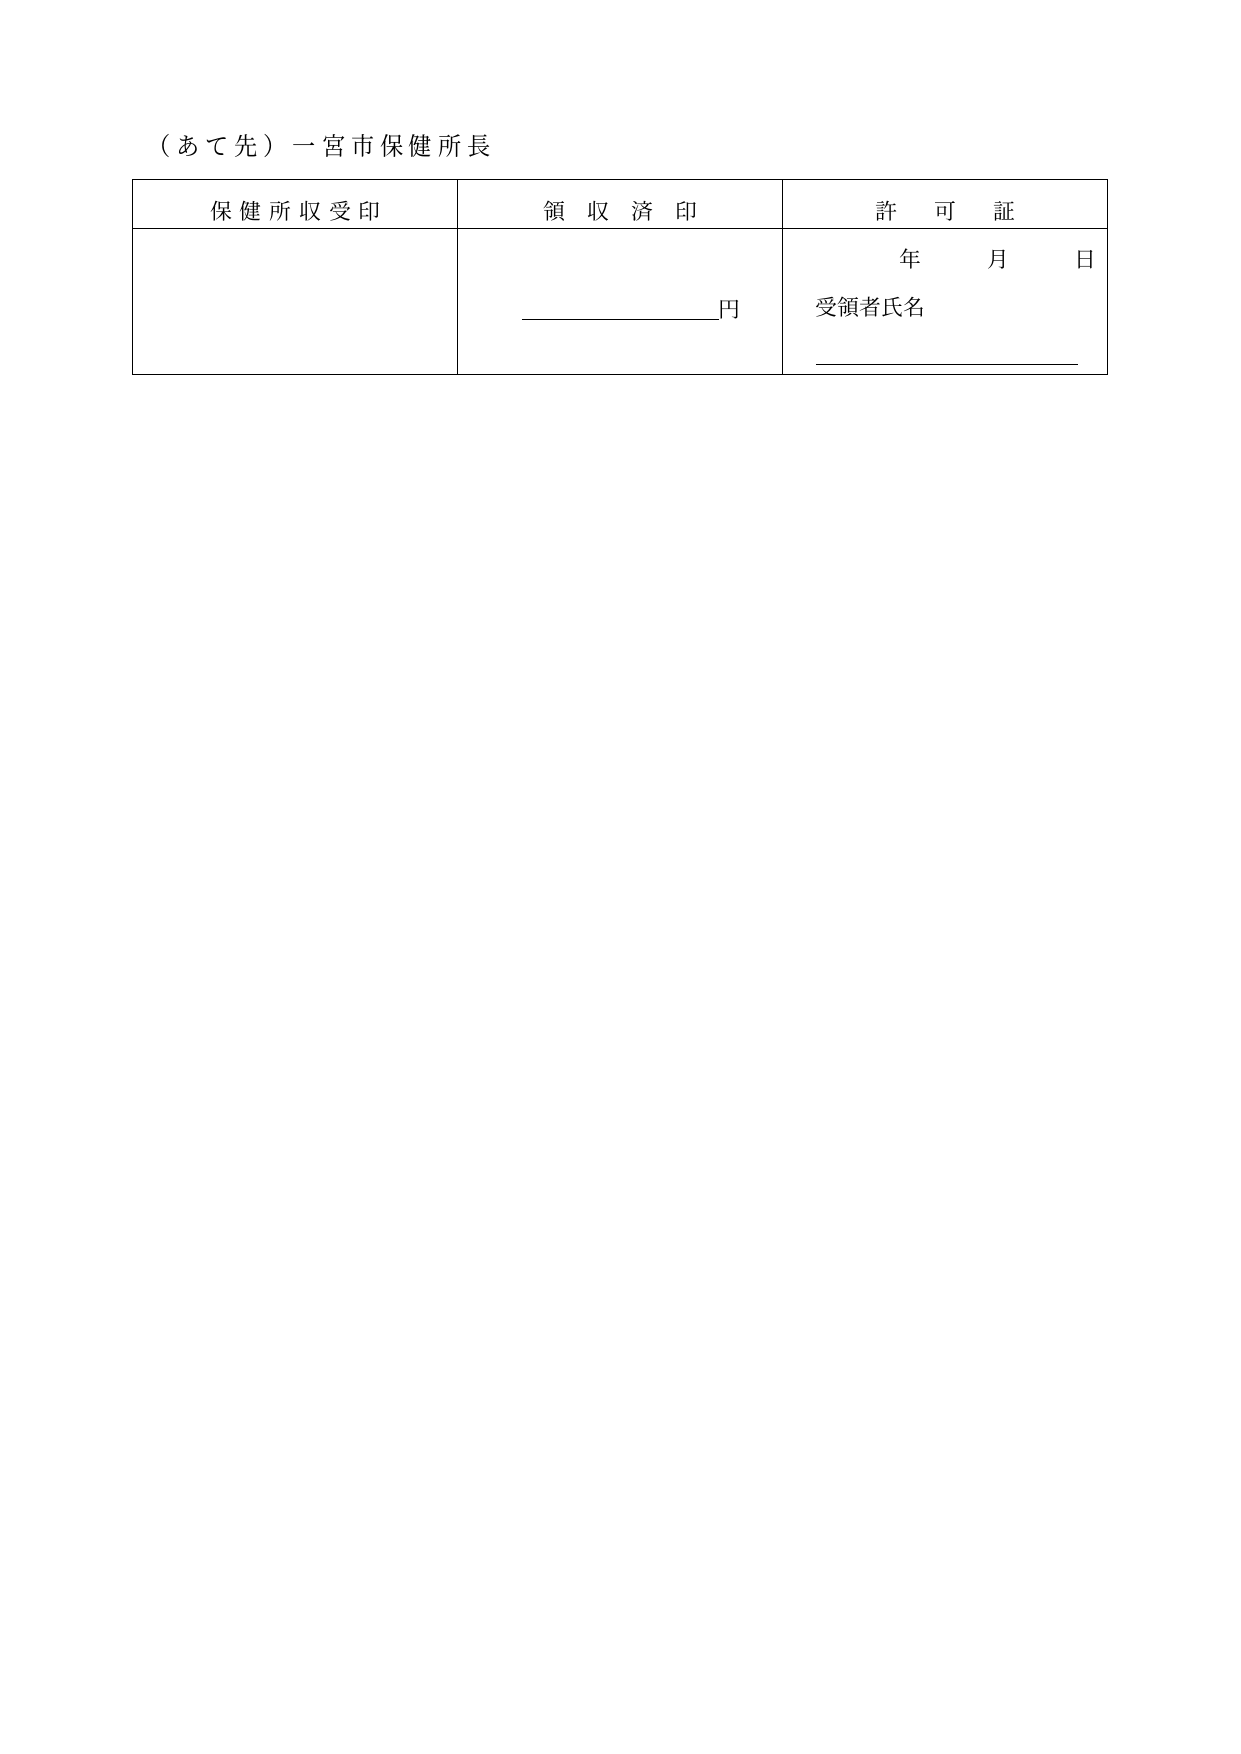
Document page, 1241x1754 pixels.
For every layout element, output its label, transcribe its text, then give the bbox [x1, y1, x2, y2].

table_cell 円 [458, 229, 782, 374]
table_cell 年 月 日 受領者氏名 [783, 229, 1107, 374]
table_cell [133, 229, 457, 374]
table_header 保健所収受印 [133, 180, 457, 227]
text （あて先）一宮市保健所長 [148, 109, 1092, 179]
table_header 領収済印 [458, 180, 782, 227]
table_header 許可証 [783, 180, 1107, 227]
